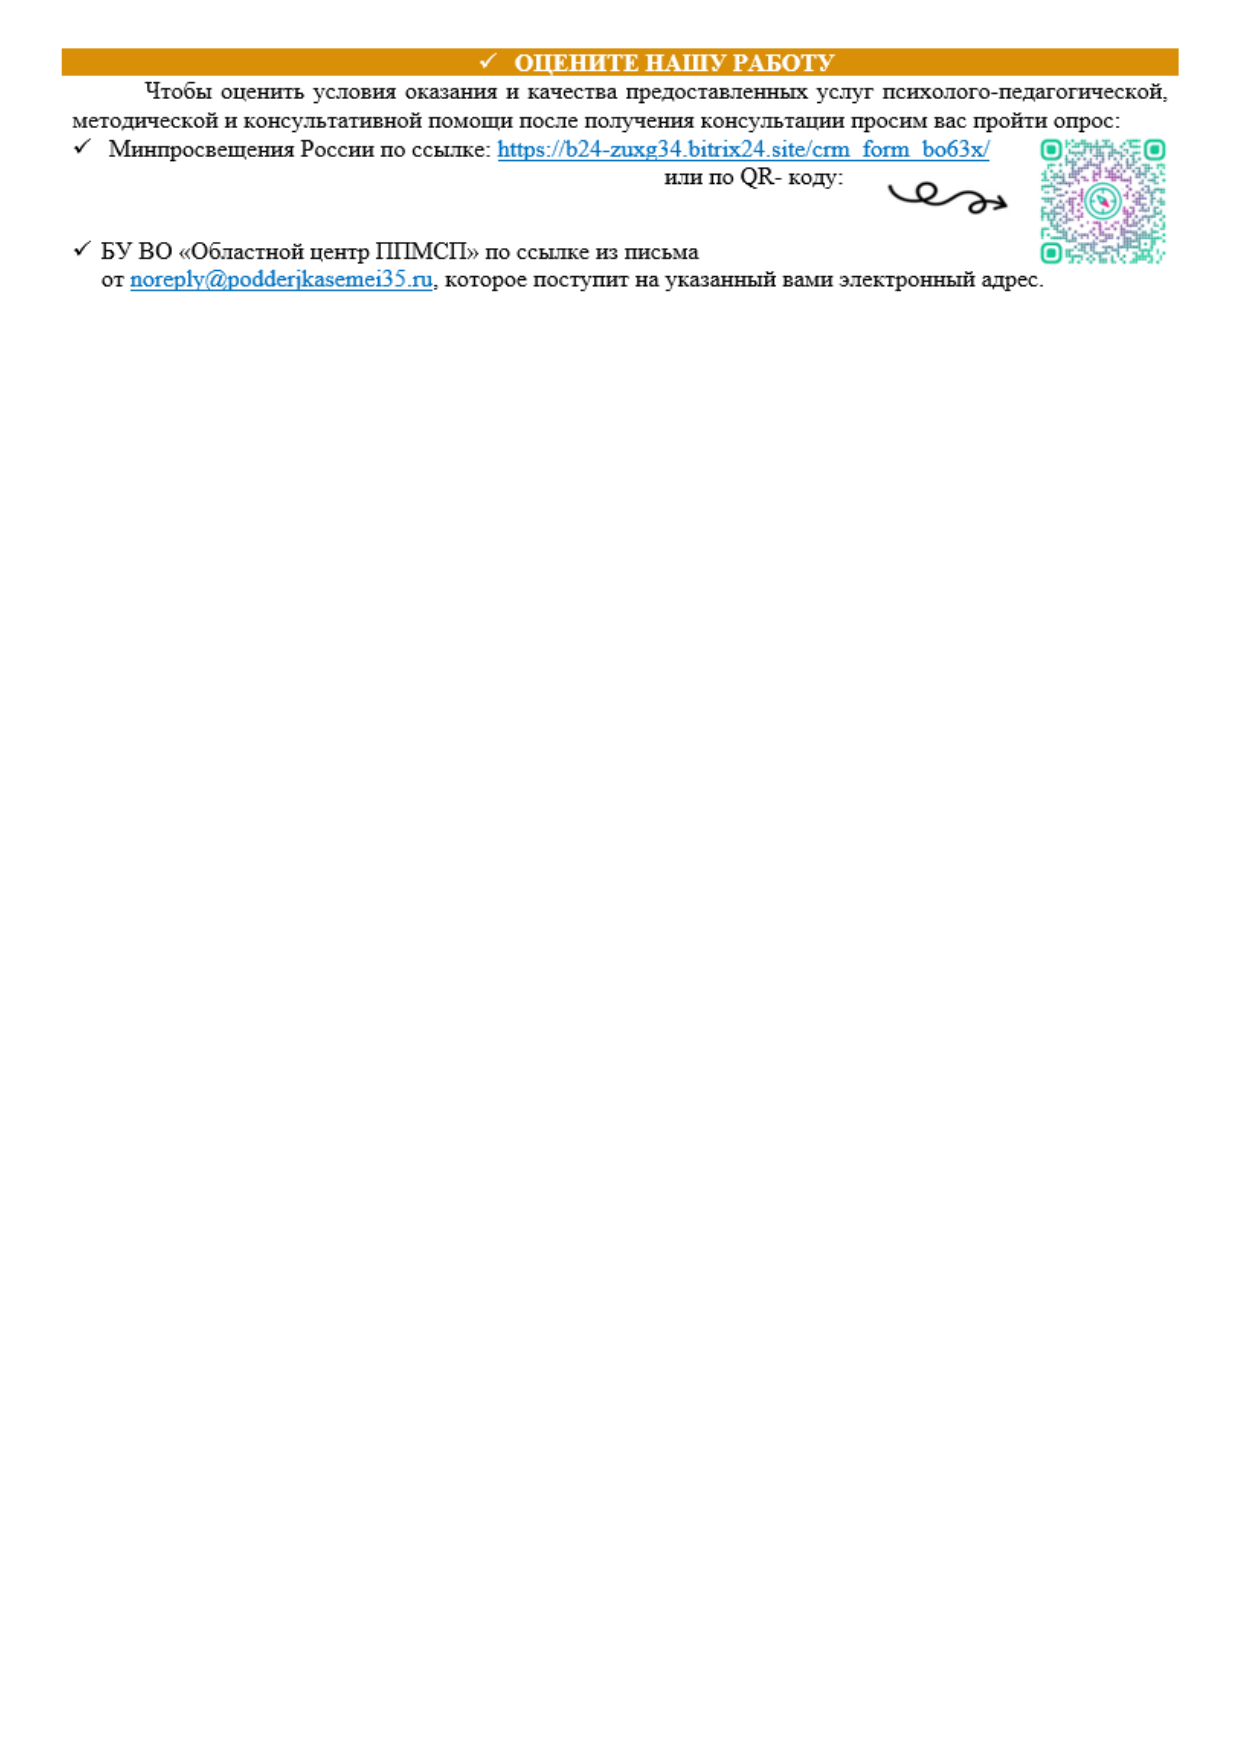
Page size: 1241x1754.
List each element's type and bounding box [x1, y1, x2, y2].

picture [59, 44, 1182, 299]
